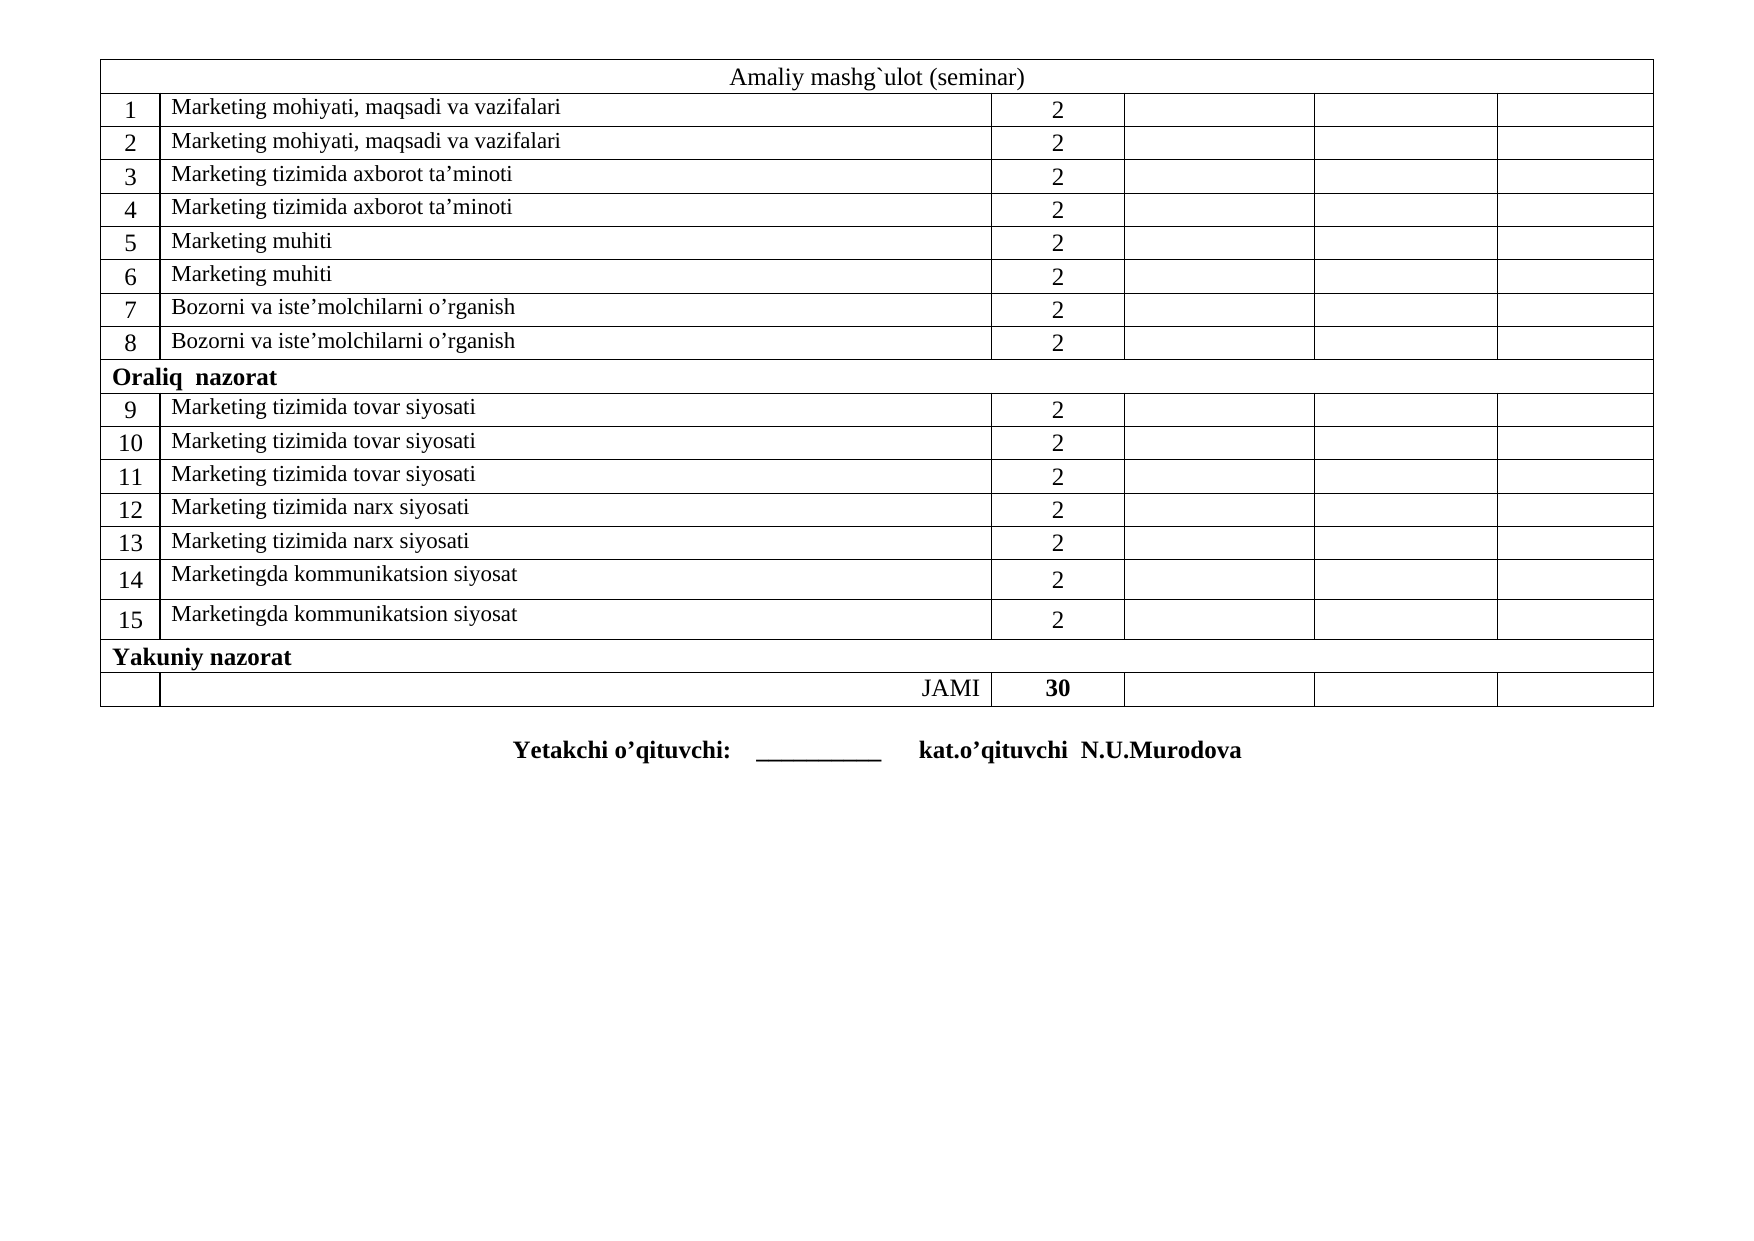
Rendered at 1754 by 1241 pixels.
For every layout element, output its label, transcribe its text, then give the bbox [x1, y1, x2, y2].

table_cell [1125, 294, 1314, 326]
table_cell [1498, 294, 1653, 326]
table_cell [1125, 327, 1314, 359]
table_cell [1498, 600, 1653, 639]
table_cell 30 [992, 673, 1124, 706]
table_cell [1125, 494, 1314, 526]
table_cell [1315, 560, 1497, 599]
table_cell 12 [101, 494, 159, 526]
table_cell Amaliy mashg`ulot (seminar) [101, 60, 1653, 92]
table_cell Marketing mohiyati, maqsadi va vazifalari [161, 94, 991, 126]
table_cell [1125, 460, 1314, 492]
table_cell [1125, 227, 1314, 259]
table_cell [1315, 194, 1497, 226]
table_cell Marketingda kommunikatsion siyosat [161, 560, 991, 599]
table_cell Marketing muhiti [161, 260, 991, 292]
table_cell [1498, 327, 1653, 359]
table_cell [1125, 194, 1314, 226]
table_cell Marketing tizimida tovar siyosati [161, 394, 991, 426]
table_cell Marketing tizimida tovar siyosati [161, 427, 991, 459]
table_cell [1498, 194, 1653, 226]
table_cell Bozorni va iste’molchilarni o’rganish [161, 294, 991, 326]
table_cell [1315, 260, 1497, 292]
table_cell 2 [992, 327, 1124, 359]
table_cell 2 [992, 260, 1124, 292]
table_cell [1125, 673, 1314, 706]
table_cell [1315, 527, 1497, 559]
table_cell [1498, 227, 1653, 259]
table_cell [1315, 160, 1497, 192]
table_cell 2 [992, 394, 1124, 426]
table_cell 2 [992, 294, 1124, 326]
table_cell 2 [992, 160, 1124, 192]
table_cell [1125, 560, 1314, 599]
table_cell 2 [992, 227, 1124, 259]
text Yetakchi o’qituvchi: __________ kat.o’qituvchi N.U.Murodova [118, 735, 1636, 764]
table_cell 2 [992, 600, 1124, 639]
table_cell JAMI [161, 673, 991, 706]
table_cell 13 [101, 527, 159, 559]
table_cell 3 [101, 160, 159, 192]
table_cell [1125, 427, 1314, 459]
table_cell [1315, 127, 1497, 159]
table_cell [1125, 527, 1314, 559]
table_cell [1125, 160, 1314, 192]
table_cell 2 [992, 127, 1124, 159]
table_cell 2 [992, 460, 1124, 492]
table_cell 14 [101, 560, 159, 599]
table_cell [1498, 560, 1653, 599]
table_cell [1315, 600, 1497, 639]
table_cell Bozorni va iste’molchilarni o’rganish [161, 327, 991, 359]
table_cell 2 [992, 427, 1124, 459]
table_cell [1315, 94, 1497, 126]
table_cell [1125, 127, 1314, 159]
table_cell 4 [101, 194, 159, 226]
table_cell [1315, 227, 1497, 259]
table_cell [1315, 294, 1497, 326]
table_cell 10 [101, 427, 159, 459]
table_cell 2 [992, 94, 1124, 126]
table_cell [1125, 260, 1314, 292]
table_cell [1498, 160, 1653, 192]
table_cell 5 [101, 227, 159, 259]
table_cell 2 [992, 527, 1124, 559]
table_cell [1498, 394, 1653, 426]
table_cell [1125, 394, 1314, 426]
table_cell 15 [101, 600, 159, 639]
table_cell 1 [101, 94, 159, 126]
table_cell Marketing tizimida axborot ta’minoti [161, 194, 991, 226]
table_cell 2 [992, 560, 1124, 599]
table_cell [1498, 127, 1653, 159]
table_cell 7 [101, 294, 159, 326]
table_cell [1125, 94, 1314, 126]
table_cell 2 [992, 194, 1124, 226]
table_cell [1498, 427, 1653, 459]
table_cell [1315, 460, 1497, 492]
table_cell 11 [101, 460, 159, 492]
table_cell Marketing tizimida narx siyosati [161, 527, 991, 559]
table_cell [1315, 394, 1497, 426]
table_cell [1498, 94, 1653, 126]
table_cell Marketing tizimida tovar siyosati [161, 460, 991, 492]
table_cell [1315, 427, 1497, 459]
table_cell Yakuniy nazorat [101, 640, 1653, 672]
table_cell [1498, 494, 1653, 526]
table_cell Oraliq nazorat [101, 360, 1653, 392]
table_cell 8 [101, 327, 159, 359]
table_cell 2 [992, 494, 1124, 526]
table_cell Marketing tizimida narx siyosati [161, 494, 991, 526]
table_cell [1498, 673, 1653, 706]
table_cell Marketing muhiti [161, 227, 991, 259]
table_cell [1125, 600, 1314, 639]
table_cell [1498, 527, 1653, 559]
table_cell [101, 673, 159, 706]
table_cell Marketing mohiyati, maqsadi va vazifalari [161, 127, 991, 159]
table_cell 6 [101, 260, 159, 292]
table_cell [1315, 673, 1497, 706]
table_cell Marketing tizimida axborot ta’minoti [161, 160, 991, 192]
table_cell [1315, 327, 1497, 359]
table_cell Marketingda kommunikatsion siyosat [161, 600, 991, 639]
table_cell [1498, 260, 1653, 292]
table_cell 9 [101, 394, 159, 426]
table_cell [1315, 494, 1497, 526]
table_cell [1498, 460, 1653, 492]
table_cell 2 [101, 127, 159, 159]
